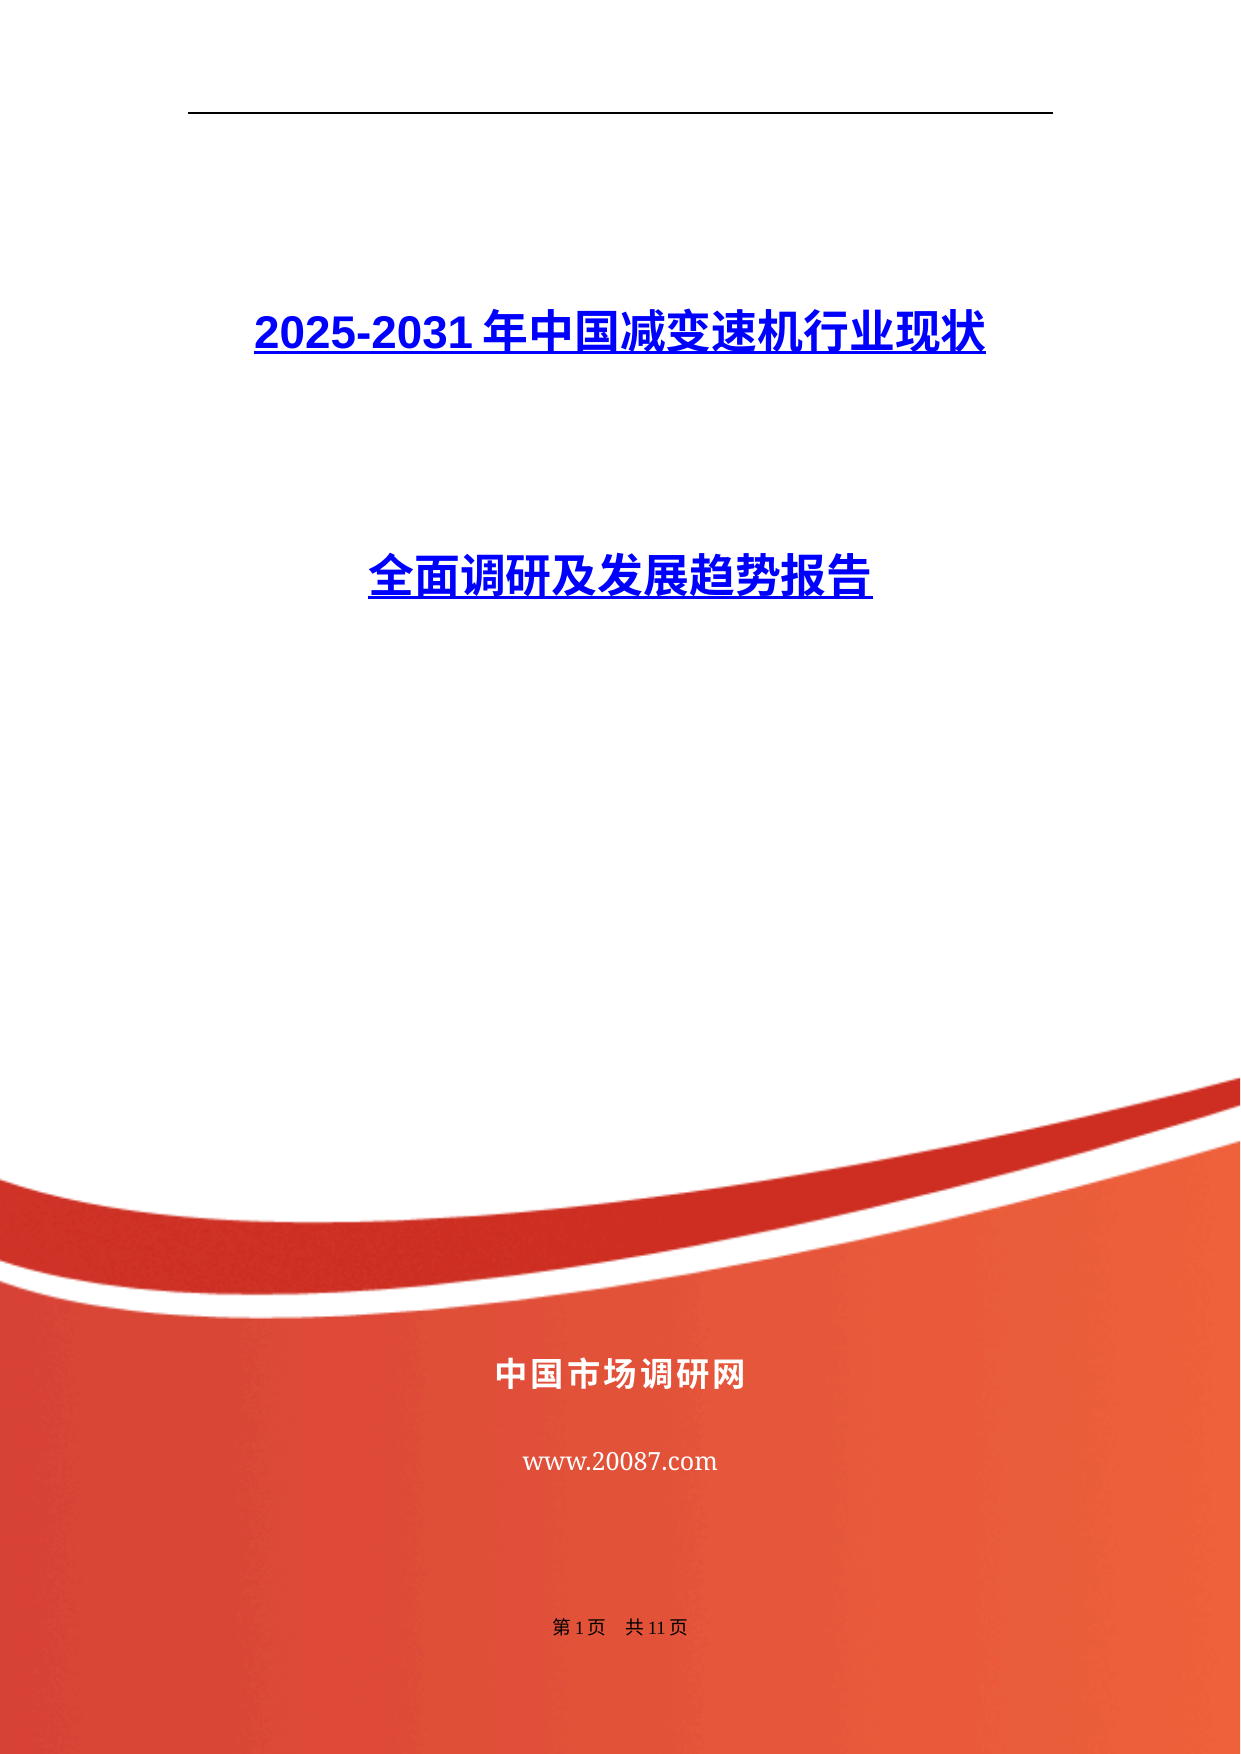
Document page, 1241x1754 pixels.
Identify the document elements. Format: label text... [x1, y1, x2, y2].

text www.20087.com [187, 1428, 1053, 1493]
subtitle 中国市场调研网 [187, 1339, 1053, 1404]
table_header 2025-2031年中国减变速机行业现状全面调研及发展趋势报告 [188, 207, 1053, 773]
picture [0, 1006, 1241, 1754]
